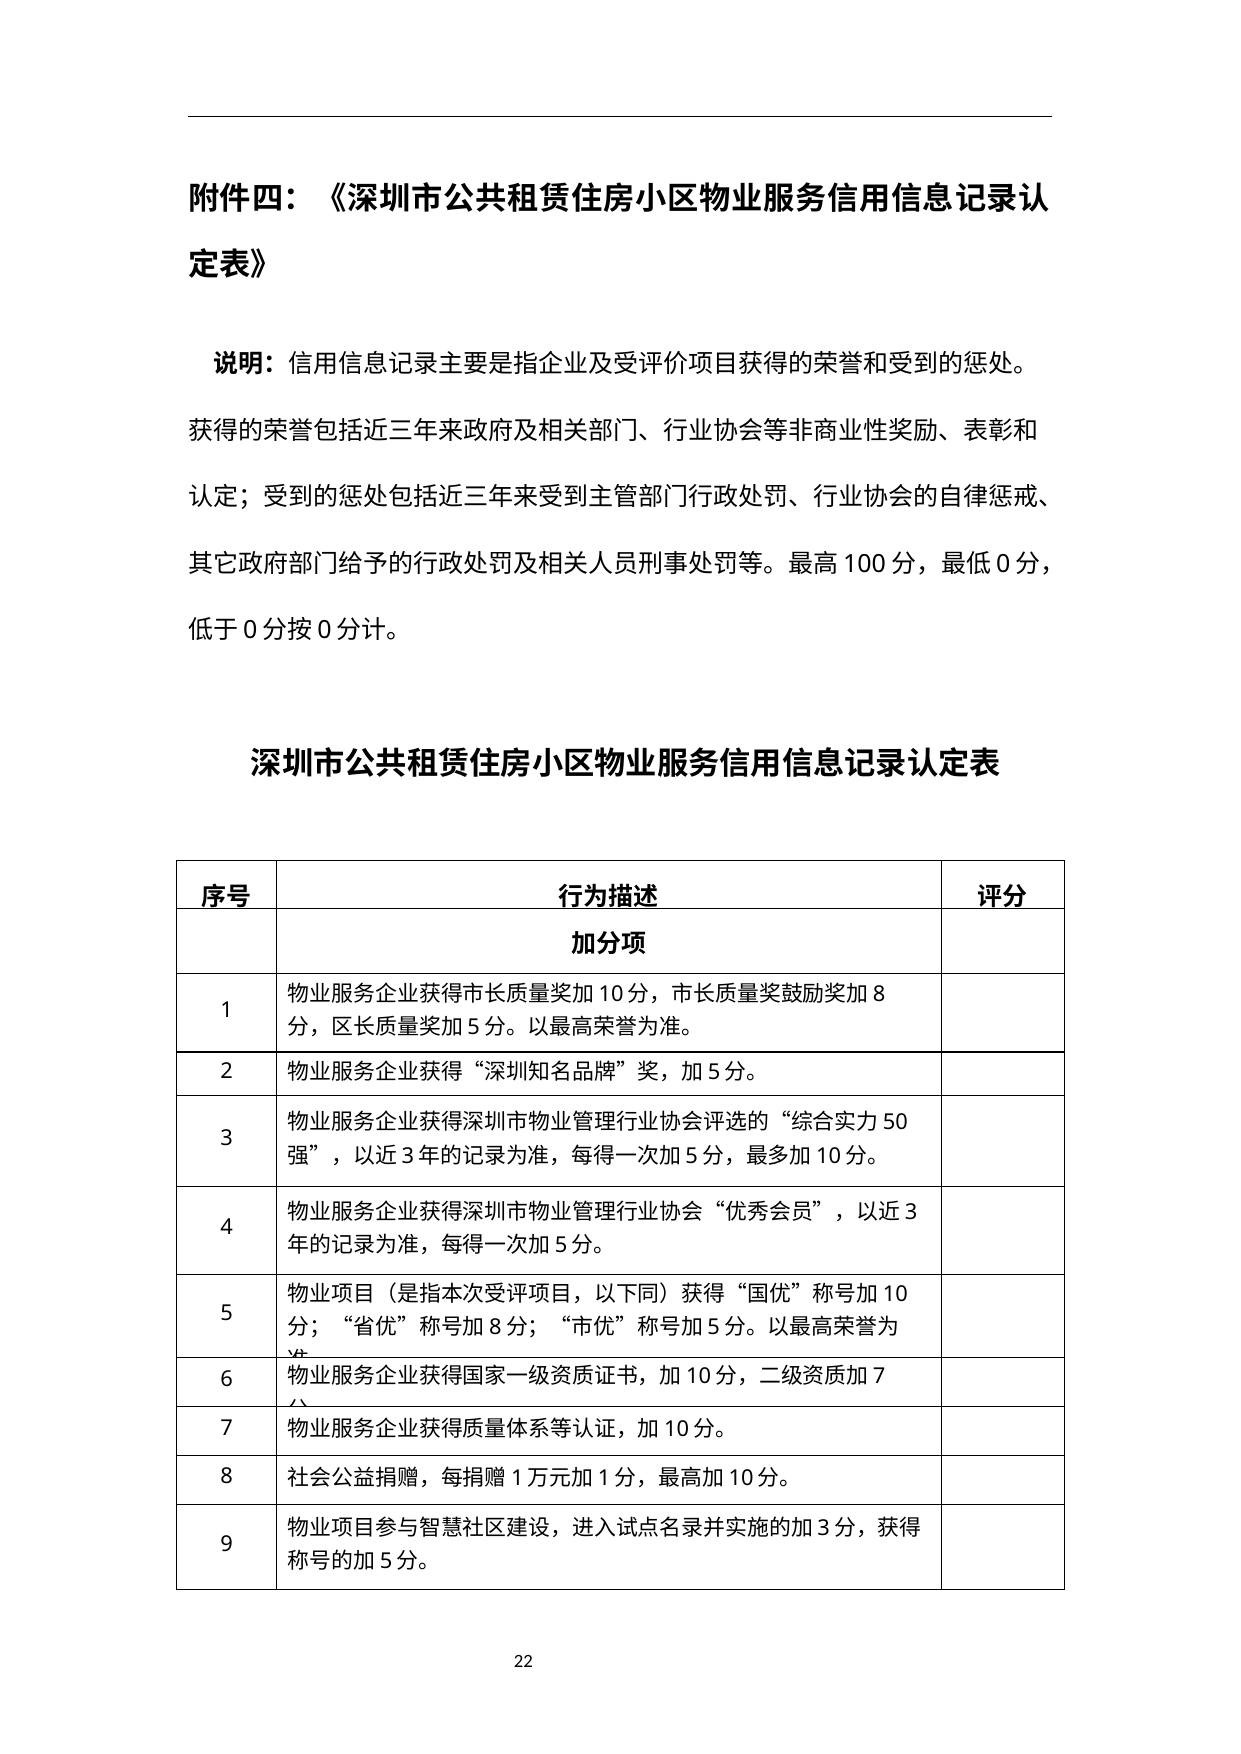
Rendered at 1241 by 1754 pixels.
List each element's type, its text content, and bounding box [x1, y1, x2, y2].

table_cell [177, 909, 276, 973]
table_cell 物业服务企业获得质量体系等认证，加10分。 [277, 1407, 941, 1454]
table_cell 2 [177, 1053, 276, 1095]
table_cell 3 [177, 1096, 276, 1186]
table_cell 物业服务企业获得“深圳知名品牌”奖，加5分。 [277, 1053, 941, 1095]
table_cell 加分项 [277, 909, 941, 973]
table_cell 物业服务企业获得市长质量奖加10分，市长质量奖鼓励奖加8分，区长质量奖加5分。以最高荣誉为准。 [277, 974, 941, 1051]
table_cell 1 [177, 974, 276, 1051]
table_header 序号 [177, 861, 276, 908]
table_cell [942, 1505, 1064, 1589]
table_cell 物业服务企业获得深圳市物业管理行业协会“优秀会员”，以近3年的记录为准，每得一次加5分。 [277, 1187, 941, 1274]
table_cell 6 [177, 1358, 276, 1406]
table_header 行为描述 [277, 861, 941, 908]
table_cell 物业项目参与智慧社区建设，进入试点名录并实施的加3分，获得称号的加5分。 [277, 1505, 941, 1589]
table_cell [942, 1096, 1064, 1186]
table_cell [942, 974, 1064, 1051]
text 说明：信用信息记录主要是指企业及受评价项目获得的荣誉和受到的惩处。获得的荣誉包括近三年来政府及相关部门、行业协会等非商业性奖励、表彰和认定；受到的惩处包括近三年来受到主管部门行政处罚、行业协会的自律惩戒、其它政府部门给予的行政处罚及相关人员刑事处罚等。最高100分，最低0分，低于0分按0分计。 [188, 329, 1052, 661]
table_cell 9 [177, 1505, 276, 1589]
table_cell 物业项目（是指本次受评项目，以下同）获得“国优”称号加10分；“省优”称号加8分；“市优”称号加5分。以最高荣誉为准。 [277, 1275, 941, 1357]
table_cell 5 [177, 1275, 276, 1357]
table_cell [942, 909, 1064, 973]
table_cell 物业服务企业获得深圳市物业管理行业协会评选的“综合实力50强”，以近3年的记录为准，每得一次加5分，最多加10分。 [277, 1096, 941, 1186]
table_cell 8 [177, 1456, 276, 1503]
text 附件四：《深圳市公共租赁住房小区物业服务信用信息记录认定表》 [188, 162, 1052, 295]
text 深圳市公共租赁住房小区物业服务信用信息记录认定表 [188, 727, 1052, 794]
table_cell [942, 1053, 1064, 1095]
table_header 评分 [942, 861, 1064, 908]
table_cell [942, 1187, 1064, 1274]
table_cell [942, 1407, 1064, 1454]
table_cell 4 [177, 1187, 276, 1274]
table_cell 物业服务企业获得国家一级资质证书，加10分，二级资质加7分。 [277, 1358, 941, 1406]
table_cell [942, 1275, 1064, 1357]
table_cell 社会公益捐赠，每捐赠1万元加1分，最高加10分。 [277, 1456, 941, 1503]
table_cell [942, 1456, 1064, 1503]
table_cell [942, 1358, 1064, 1406]
table_cell 7 [177, 1407, 276, 1454]
